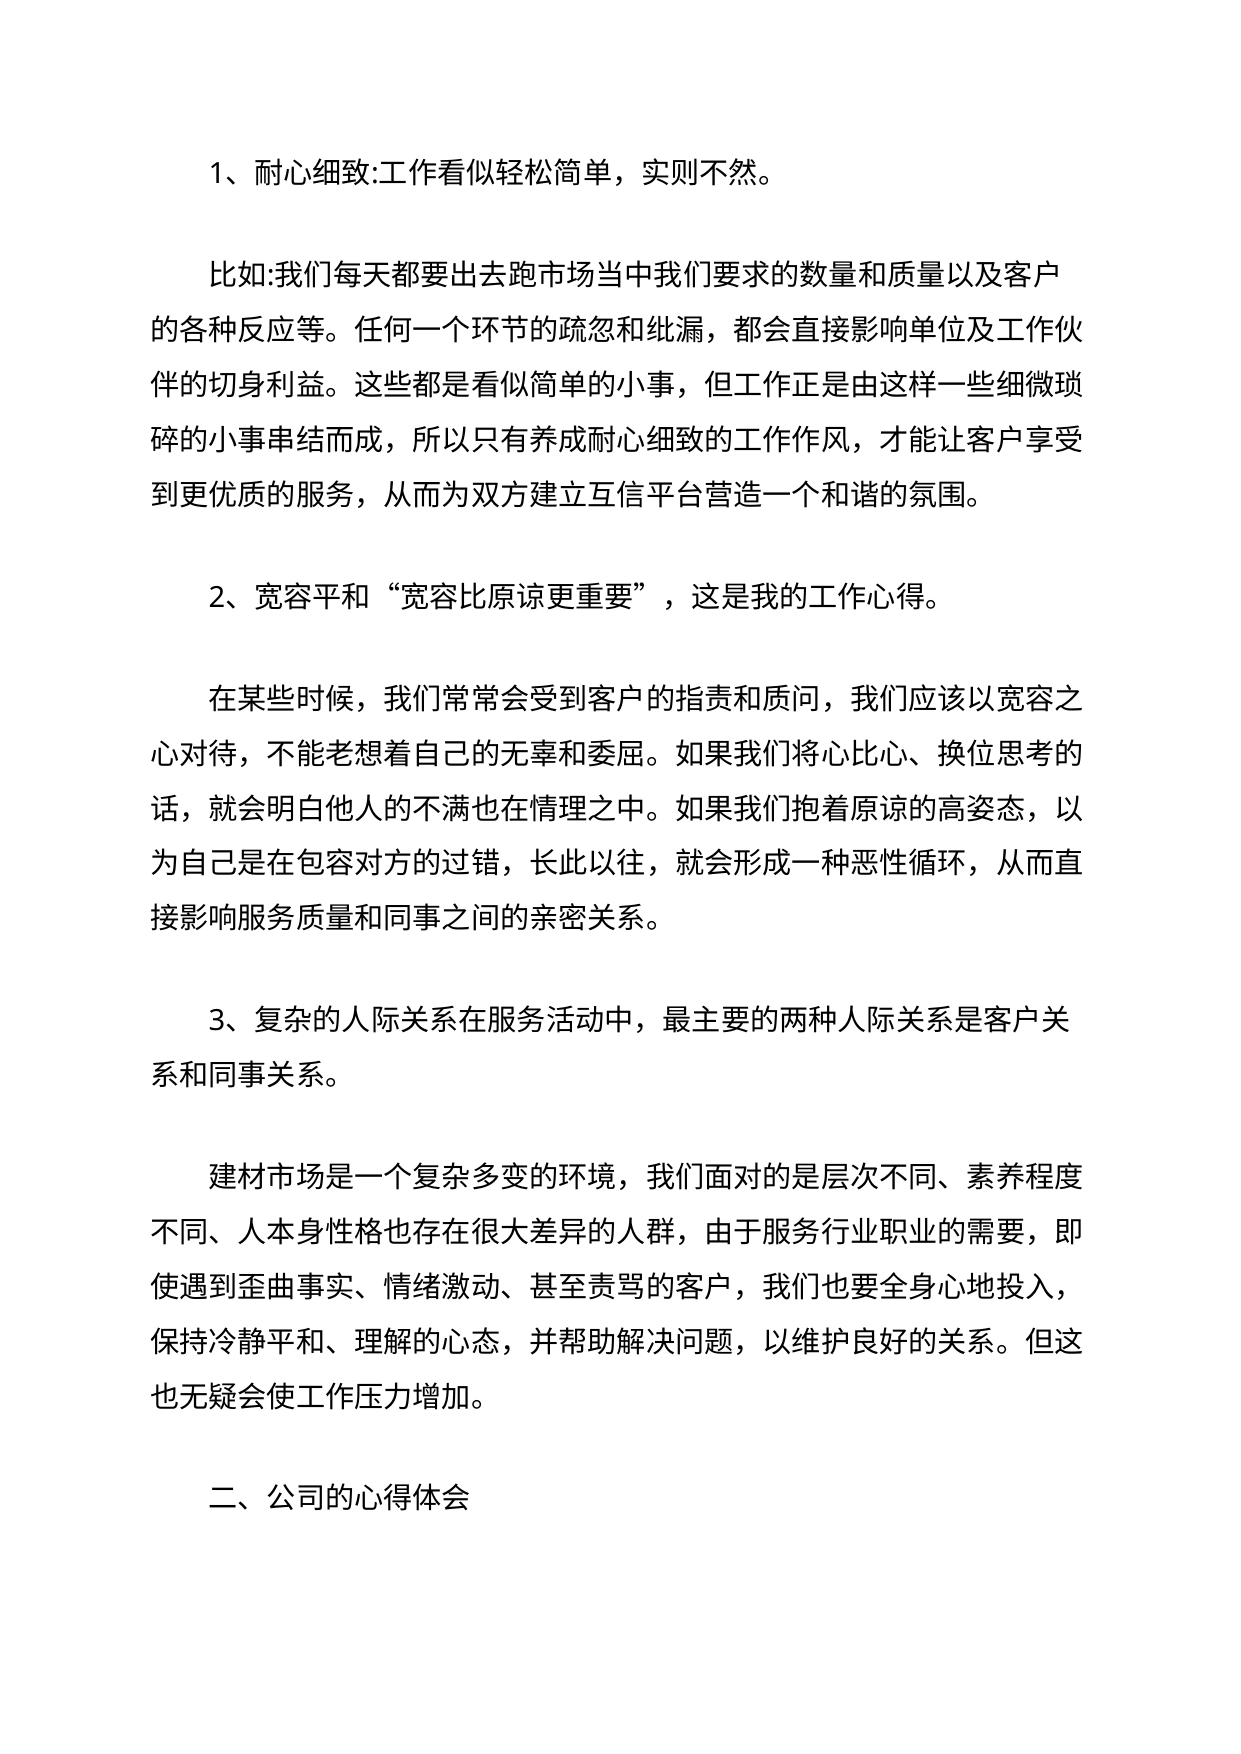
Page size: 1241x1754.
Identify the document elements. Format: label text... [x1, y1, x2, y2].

text 在某些时候，我们常常会受到客户的指责和质问，我们应该以宽容之心对待，不能老想着自己的无辜和委屈。如果我们将心比心、换位思考的话，就会明白他人的不满也在情理之中。如果我们抱着原谅的高姿态，以为自己是在包容对方的过错，长此以往，就会形成一种恶性循环，从而直接影响服务质量和同事之间的亲密关系。 [150, 675, 1090, 937]
text 3、复杂的人际关系在服务活动中，最主要的两种人际关系是客户关系和同事关系。 [150, 997, 1090, 1094]
text 1、耐心细致:工作看似轻松简单，实则不然。 [150, 150, 1090, 192]
text 2、宽容平和“宽容比原谅更重要”，这是我的工作心得。 [150, 573, 1090, 616]
text 二、公司的心得体会 [150, 1475, 1090, 1517]
text 建材市场是一个复杂多变的环境，我们面对的是层次不同、素养程度不同、人本身性格也存在很大差异的人群，由于服务行业职业的需要，即使遇到歪曲事实、情绪激动、甚至责骂的客户，我们也要全身心地投入，保持冷静平和、理解的心态，并帮助解决问题，以维护良好的关系。但这也无疑会使工作压力增加。 [150, 1153, 1090, 1415]
text 比如:我们每天都要出去跑市场当中我们要求的数量和质量以及客户的各种反应等。任何一个环节的疏忽和纰漏，都会直接影响单位及工作伙伴的切身利益。这些都是看似简单的小事，但工作正是由这样一些细微琐碎的小事串结而成，所以只有养成耐心细致的工作作风，才能让客户享受到更优质的服务，从而为双方建立互信平台营造一个和谐的氛围。 [150, 252, 1090, 514]
